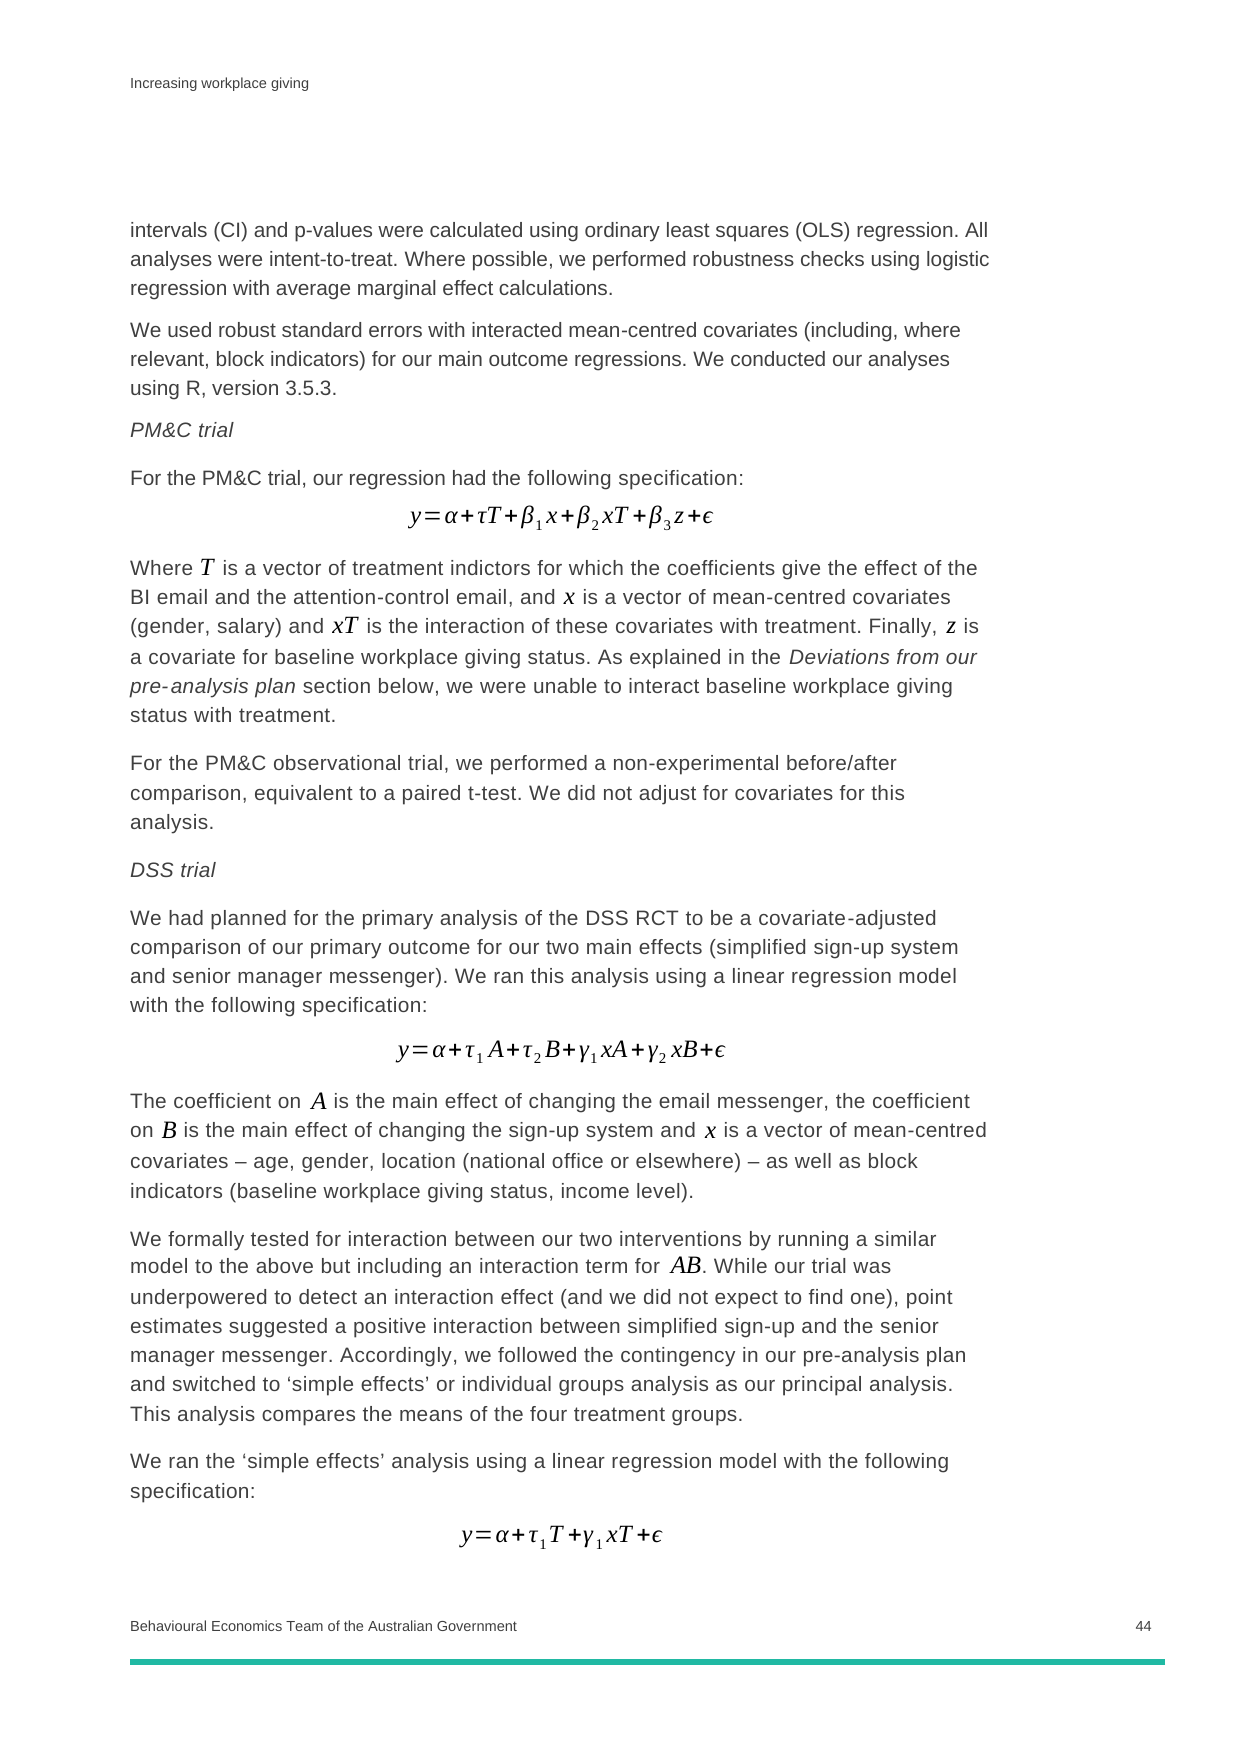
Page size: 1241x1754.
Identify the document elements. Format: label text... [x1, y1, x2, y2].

text Where is a vector of treatment indictors for which the coefficients give the effect of the BI email and the attention-control email, and is a vector of mean-centred covariates (gender, salary) and is the interaction of these covariates with treatment. Finally, is a covariate for baseline workplace giving status. As explained in the Deviations from our pre-analysis plan section below, we were unable to interact baseline workplace giving status with treatment. [130, 552, 992, 727]
text We ran the ‘simple effects’ analysis using a linear regression model with the following specification: [130, 1444, 992, 1502]
text We formally tested for interaction between our two interventions by running a similar model to the above but including an interaction term for . While our trial was underpowered to detect an interaction effect (and we did not expect to find one), point estimates suggested a positive interaction between simplified sign-up and the senior manager messenger. Accordingly, we followed the contingency in our pre-analysis plan and switched to ‘simple effects’ or individual groups analysis as our principal analysis. This analysis compares the means of the four treatment groups. [130, 1221, 992, 1425]
text The coefficient on is the main effect of changing the email messenger, the coefficient on is the main effect of changing the sign-up system and is a vector of mean-centred covariates – age, gender, location (national office or elsewhere) – as well as block indicators (baseline workplace giving status, income level). [130, 1086, 992, 1202]
text We had planned for the primary analysis of the DSS RCT to be a covariate-adjusted comparison of our primary outcome for our two main effects (simplified sign-up system and senior manager messenger). We ran this analysis using a linear regression model with the following specification: [130, 900, 992, 1017]
text For the PM&C observational trial, we performed a non-experimental before/after comparison, equivalent to a paired t-test. We did not adjust for covariates for this analysis. [130, 746, 992, 833]
text For the PM&C trial, our regression had the following specification: [130, 461, 992, 490]
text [130, 213, 992, 300]
text PM&C trial [130, 413, 992, 442]
text DSS trial [130, 852, 992, 881]
text We used robust standard errors with interacted mean-centred covariates (including, where relevant, block indicators) for our main outcome regressions. We conducted our analyses using R, version 3.5.3. [130, 313, 992, 400]
